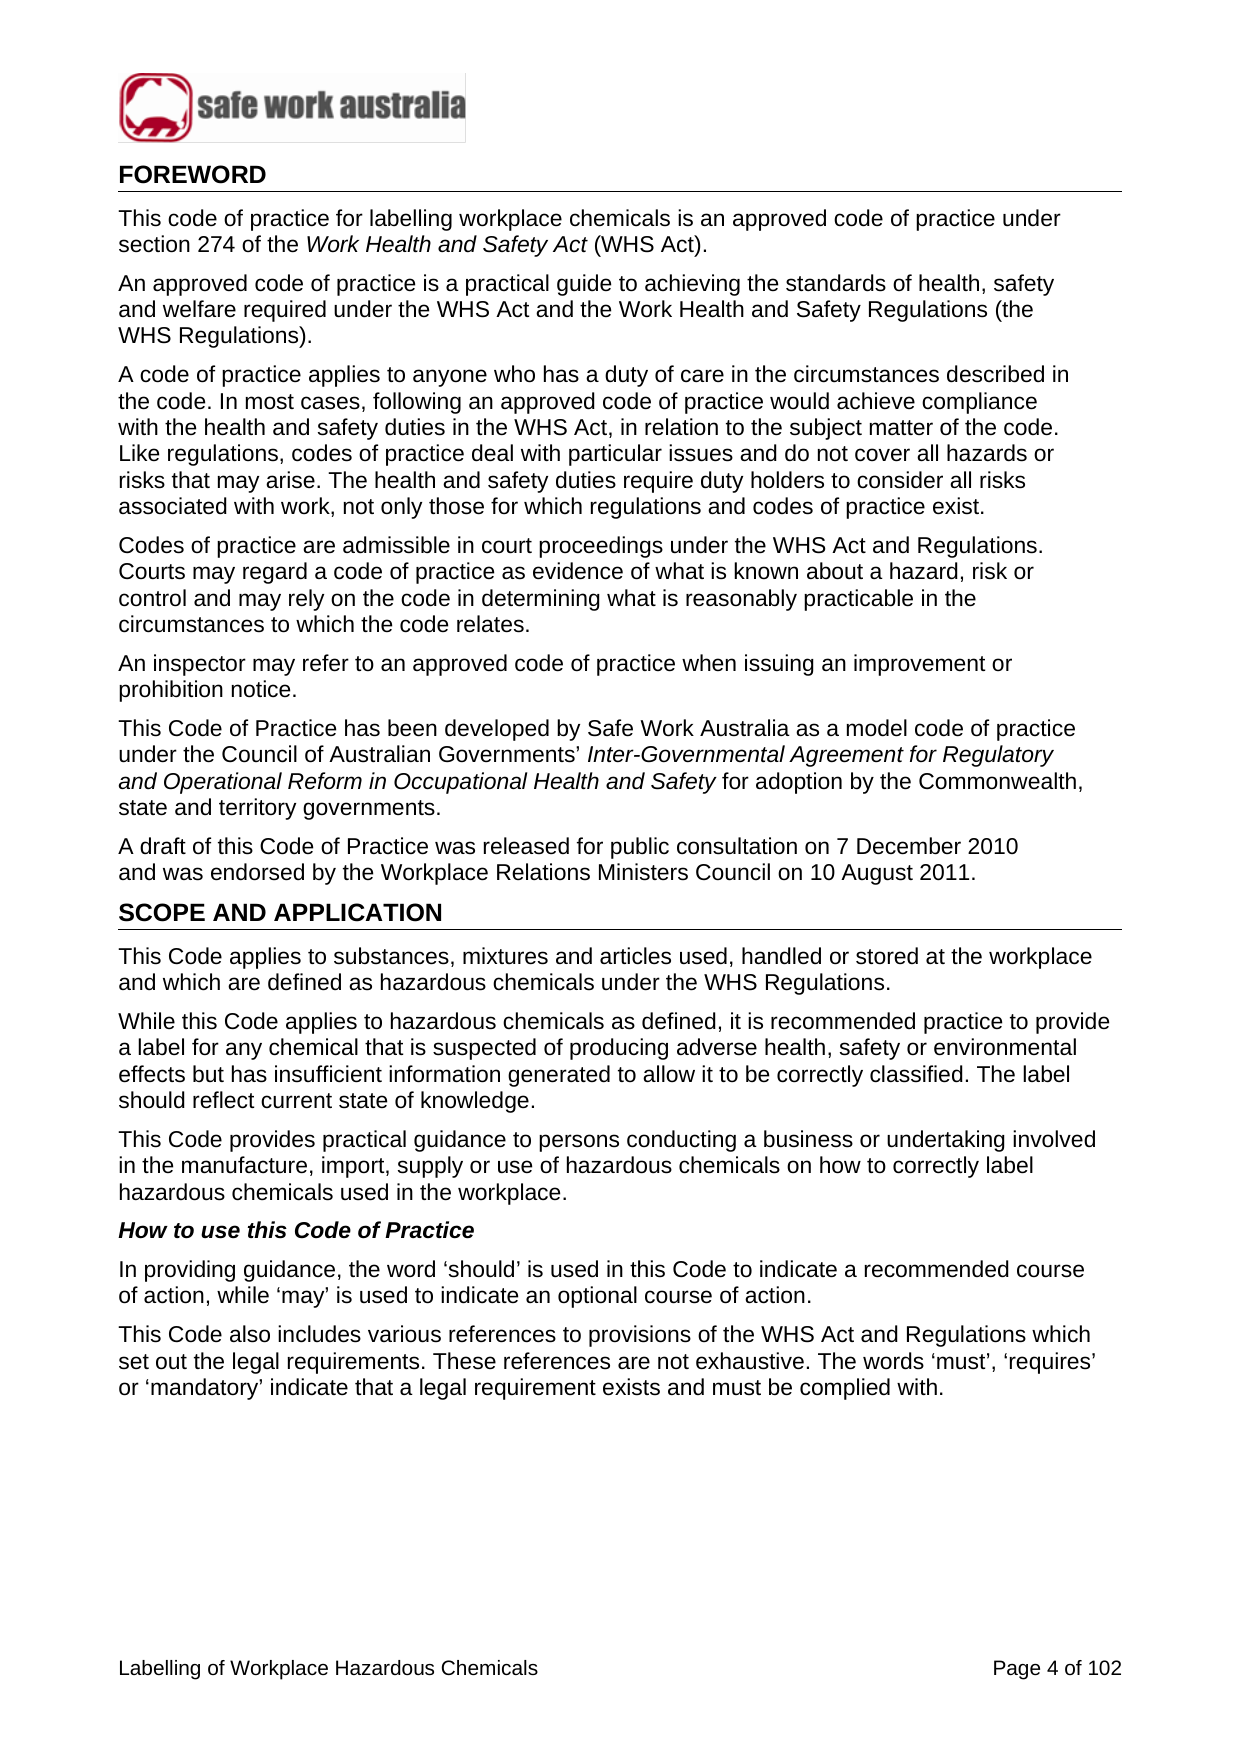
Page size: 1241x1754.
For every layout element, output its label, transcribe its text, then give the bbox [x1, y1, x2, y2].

list While this Code applies to hazardous chemicals as defined, it is recommended practice to provide a label for any chemical that is suspected of producing adverse health, safety or environmental effects but has insufficient information generated to allow it to be correctly classified. The label should reflect current state of knowledge. [118, 1008, 1122, 1113]
text This code of practice for labelling workplace chemicals is an approved code of practice under section 274 of the Work Health and Safety Act (WHS Act). [118, 204, 1122, 257]
text A code of practice applies to anyone who has a duty of care in the circumstances described in the code. In most cases, following an approved code of practice would achieve compliance with the health and safety duties in the WHS Act, in relation to the subject matter of the code. Like regulations, codes of practice deal with particular issues and do not cover all hazards or risks that may arise. The health and safety duties require duty holders to consider all risks associated with work, not only those for which regulations and codes of practice exist. [118, 361, 1122, 519]
subtitle SCOPE AND APPLICATION [118, 898, 1122, 929]
text Codes of practice are admissible in court proceedings under the WHS Act and Regulations. Courts may regard a code of practice as evidence of what is known about a hazard, risk or control and may rely on the code in determining what is reasonably practicable in the circumstances to which the code relates. [118, 532, 1122, 637]
text This Code of Practice has been developed by Safe Work Australia as a model code of practice under the Council of Australian Governments’ Inter-Governmental Agreement for Regulatory and Operational Reform in Occupational Health and Safety for adoption by the Commonwealth, state and territory governments. [118, 715, 1122, 821]
text An inspector may refer to an approved code of practice when issuing an improvement or prohibition notice. [118, 650, 1122, 703]
list This Code also includes various references to provisions of the WHS Act and Regulations which set out the legal requirements. These references are not exhaustive. The words ‘must’, ‘requires’ or ‘mandatory’ indicate that a legal requirement exists and must be complied with. [118, 1321, 1122, 1400]
text A draft of this Code of Practice was released for public consultation on 7 December 2010 and was endorsed by the Workplace Relations Ministers Council on 10 August 2011. [118, 833, 1122, 886]
list This Code provides practical guidance to persons conducting a business or undertaking involved in the manufacture, import, supply or use of hazardous chemicals on how to correctly label hazardous chemicals used in the workplace. [118, 1126, 1122, 1205]
picture [118, 73, 467, 144]
list In providing guidance, the word ‘should’ is used in this Code to indicate a recommended course of action, while ‘may’ is used to indicate an optional course of action. [118, 1256, 1122, 1309]
text How to use this Code of Practice [118, 1217, 1122, 1244]
text An approved code of practice is a practical guide to achieving the standards of health, safety and welfare required under the WHS Act and the Work Health and Safety Regulations (the WHS Regulations). [118, 270, 1122, 349]
subtitle FOREWORD [118, 160, 1122, 191]
text This Code applies to substances, mixtures and articles used, handled or stored at the workplace and which are defined as hazardous chemicals under the WHS Regulations. [118, 943, 1122, 995]
